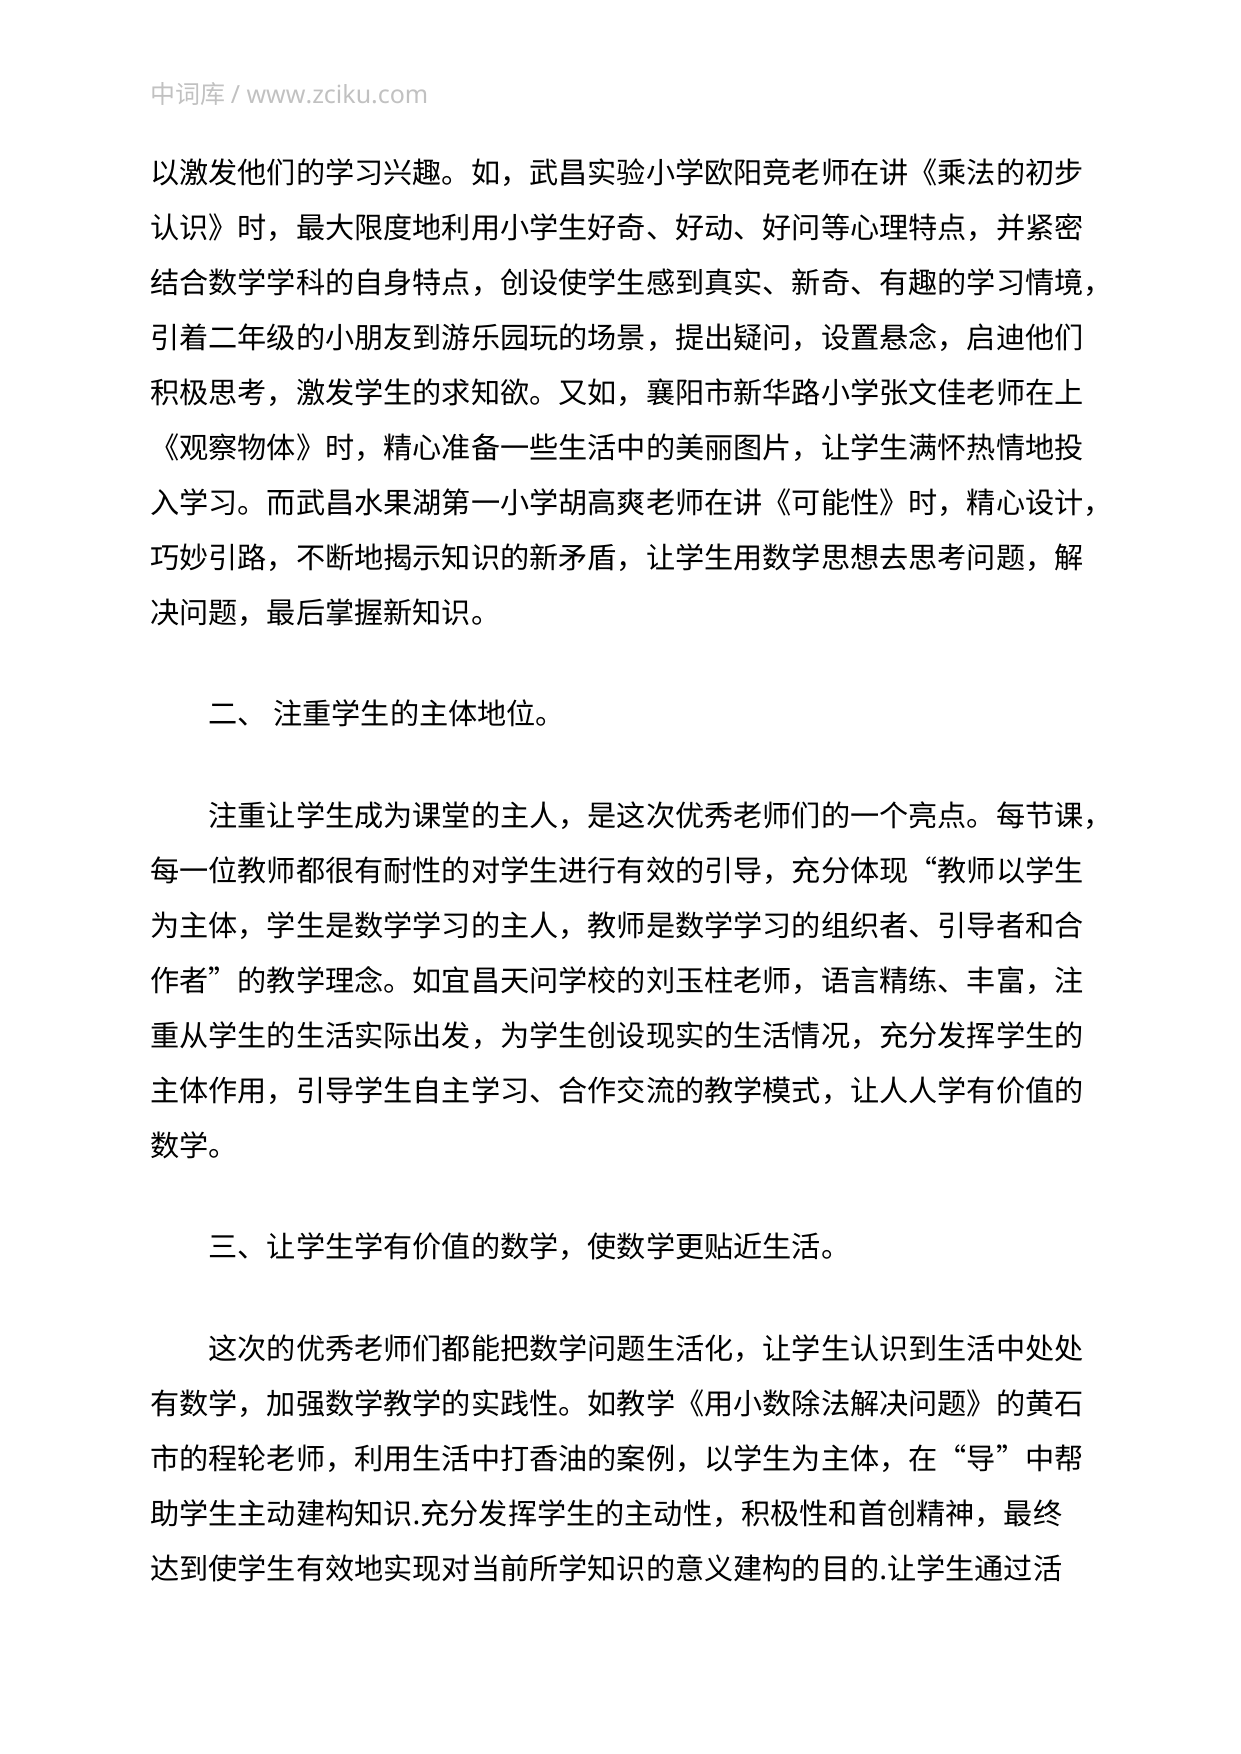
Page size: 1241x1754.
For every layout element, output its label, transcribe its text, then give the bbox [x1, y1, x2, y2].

text 三、让学生学有价值的数学，使数学更贴近生活。 [150, 1224, 1090, 1266]
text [150, 1326, 1090, 1588]
text 二、 注重学生的主体地位。 [150, 691, 1090, 733]
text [150, 150, 1090, 631]
text 注重让学生成为课堂的主人，是这次优秀老师们的一个亮点。每节课，每一位教师都很有耐性的对学生进行有效的引导，充分体现“教师以学生为主体，学生是数学学习的主人，教师是数学学习的组织者、引导者和合作者”的教学理念。如宜昌天问学校的刘玉柱老师，语言精练、丰富，注重从学生的生活实际出发，为学生创设现实的生活情况，充分发挥学生的主体作用，引导学生自主学习、合作交流的教学模式，让人人学有价值的数学。 [150, 793, 1090, 1164]
